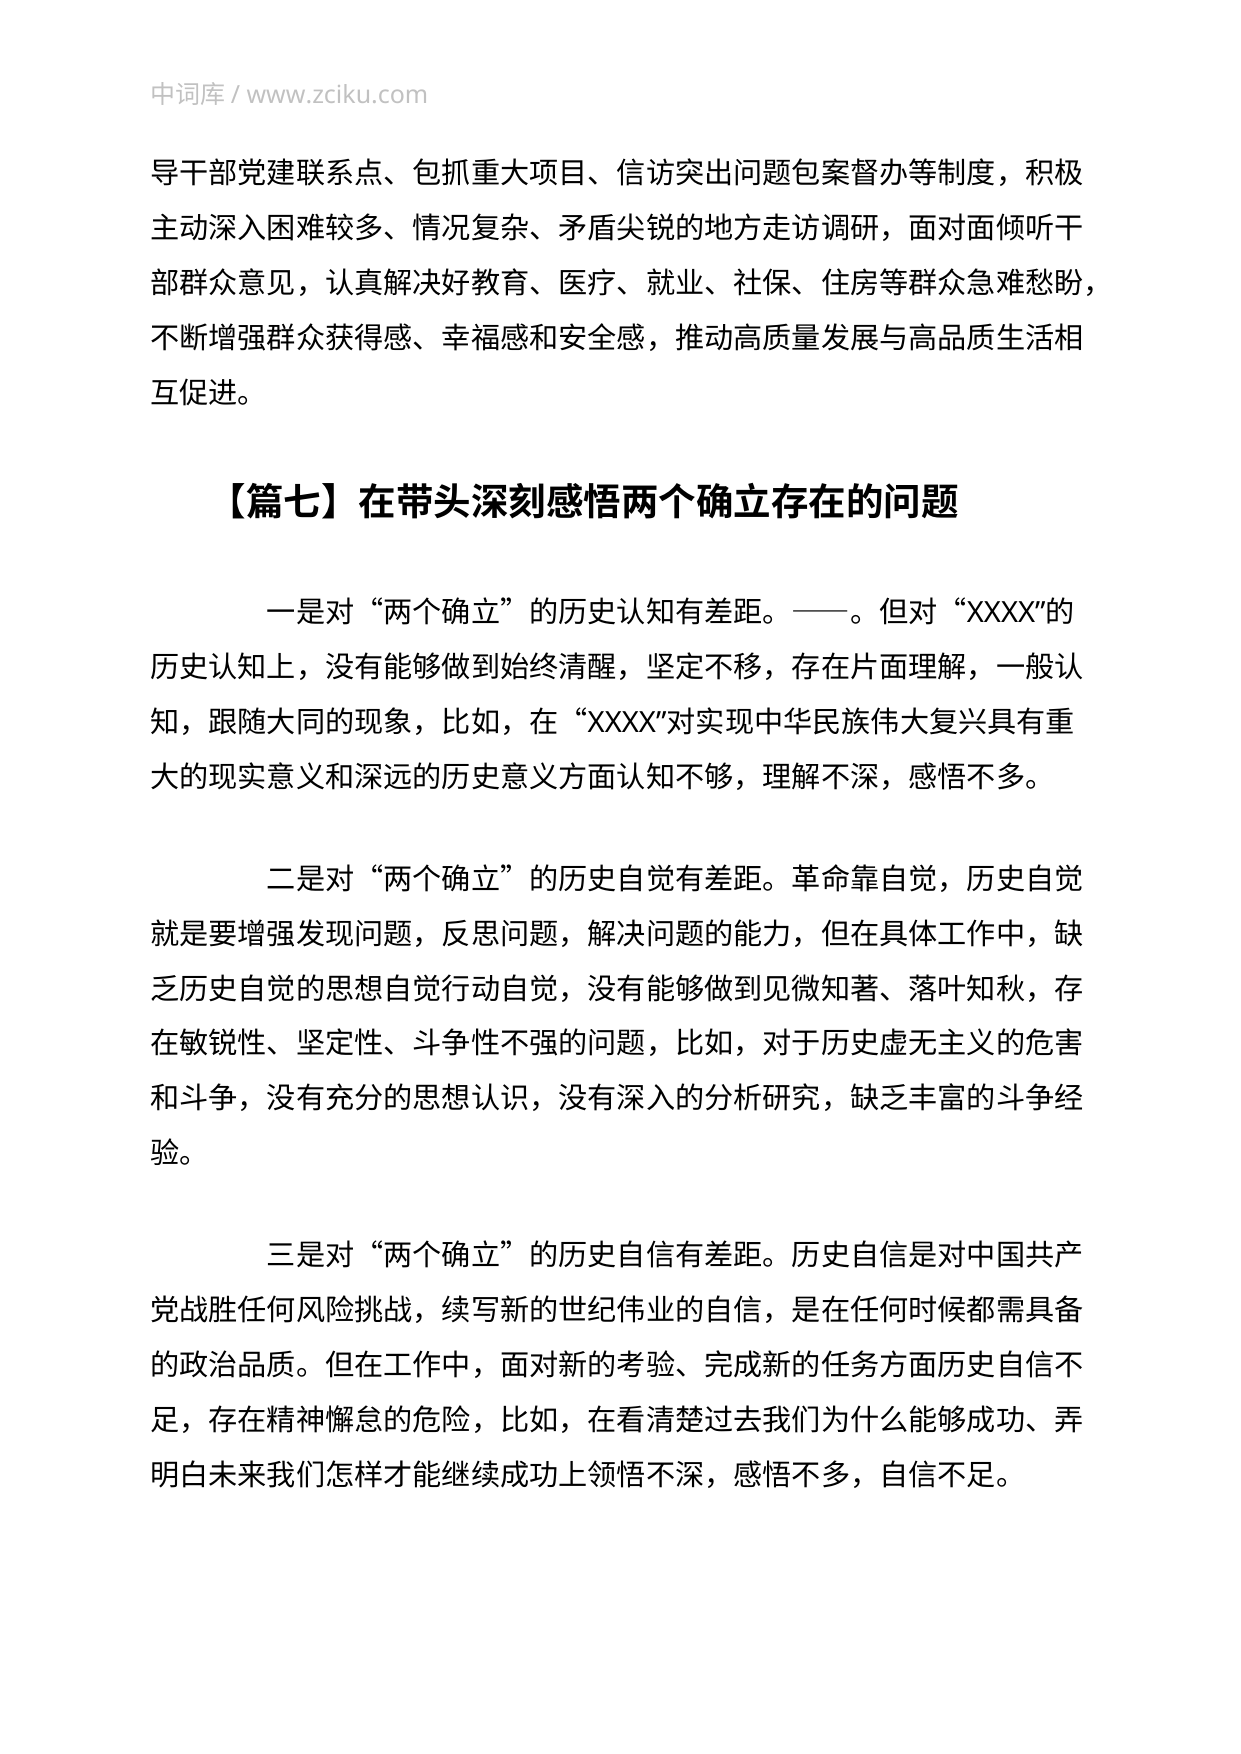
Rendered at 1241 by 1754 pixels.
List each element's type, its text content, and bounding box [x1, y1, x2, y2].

text 一是对“两个确立”的历史认知有差距。——。但对“XXXX”的历史认知上，没有能够做到始终清醒，坚定不移，存在片面理解，一般认知，跟随大同的现象，比如，在“XXXX”对实现中华民族伟大复兴具有重大的现实意义和深远的历史意义方面认知不够，理解不深，感悟不多。 [150, 589, 1090, 796]
text 【篇七】在带头深刻感悟两个确立存在的问题 [150, 471, 1090, 526]
text 三是对“两个确立”的历史自信有差距。历史自信是对中国共产党战胜任何风险挑战，续写新的世纪伟业的自信，是在任何时候都需具备的政治品质。但在工作中，面对新的考验、完成新的任务方面历史自信不足，存在精神懈怠的危险，比如，在看清楚过去我们为什么能够成功、弄明白未来我们怎样才能继续成功上领悟不深，感悟不多，自信不足。 [150, 1232, 1090, 1493]
text 二是对“两个确立”的历史自觉有差距。革命靠自觉，历史自觉就是要增强发现问题，反思问题，解决问题的能力，但在具体工作中，缺乏历史自觉的思想自觉行动自觉，没有能够做到见微知著、落叶知秋，存在敏锐性、坚定性、斗争性不强的问题，比如，对于历史虚无主义的危害和斗争，没有充分的思想认识，没有深入的分析研究，缺乏丰富的斗争经验。 [150, 855, 1090, 1172]
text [150, 150, 1090, 412]
